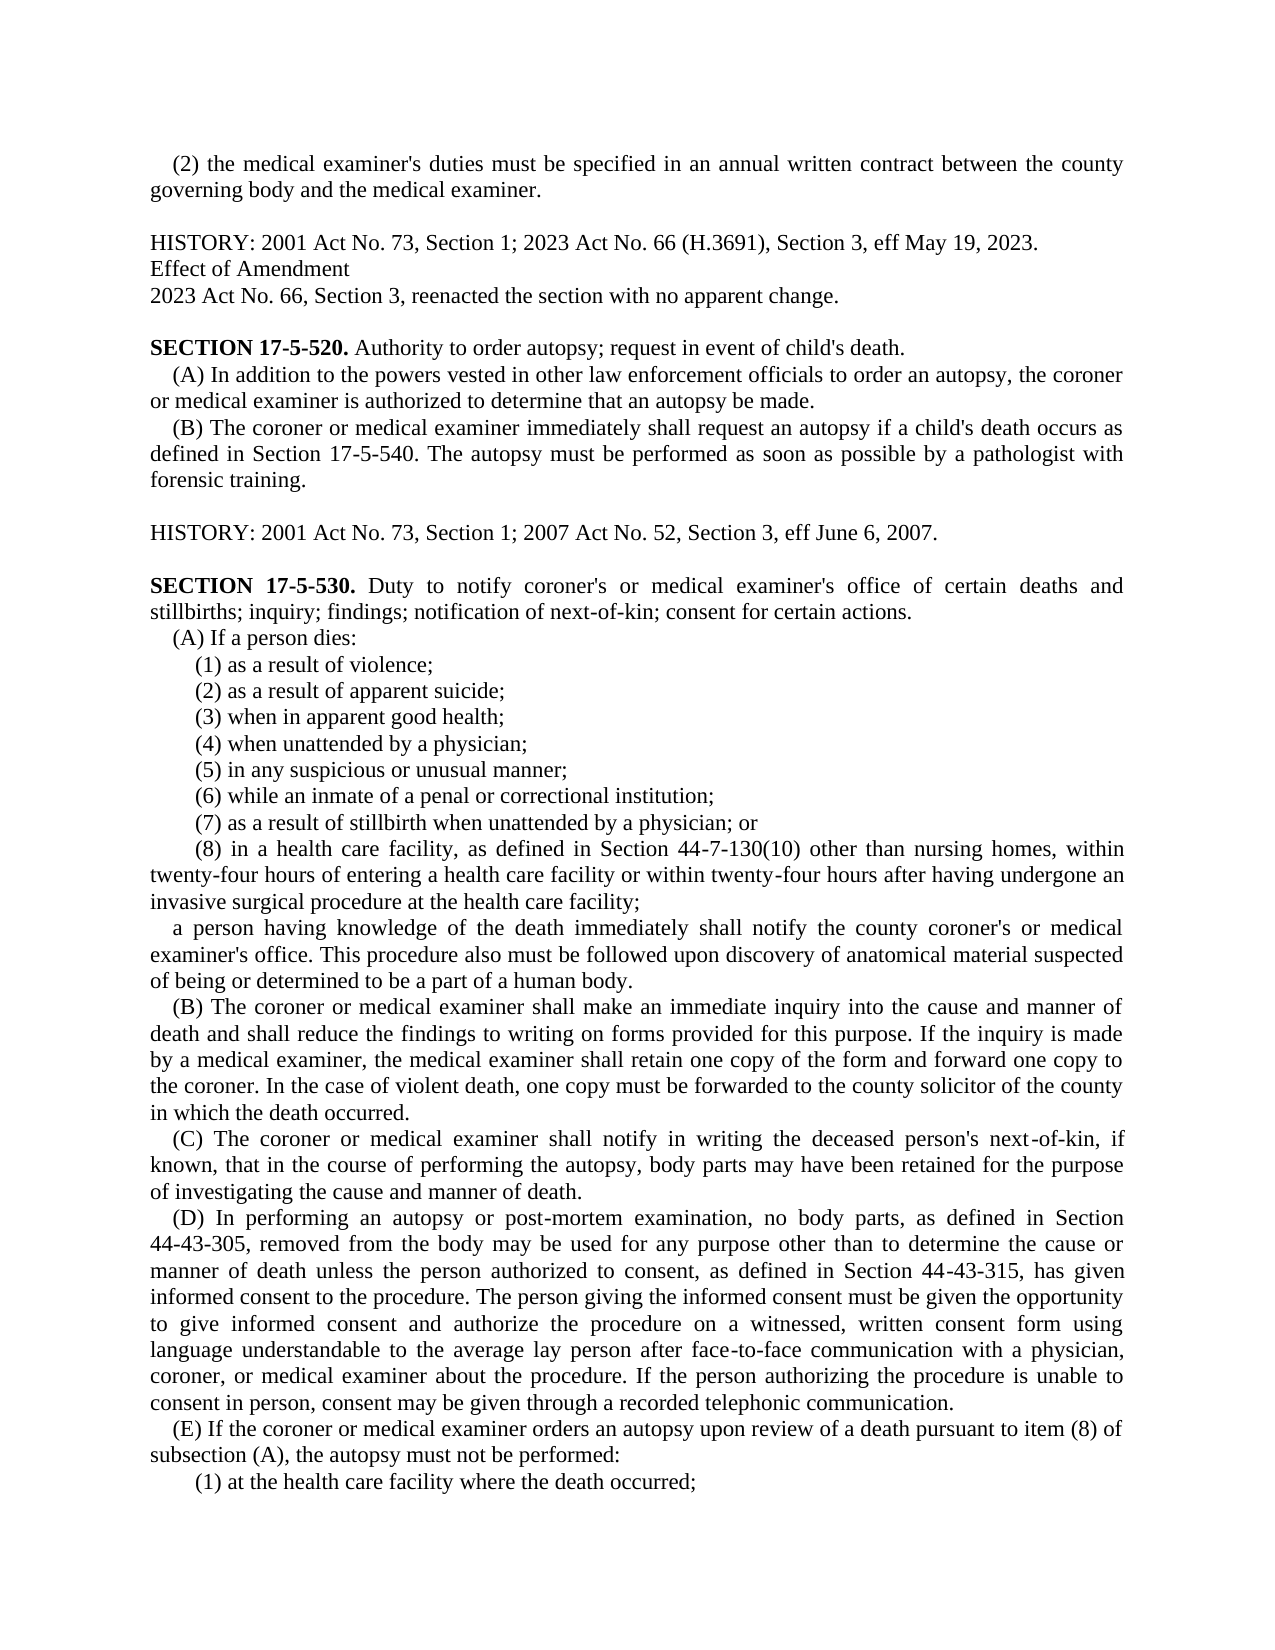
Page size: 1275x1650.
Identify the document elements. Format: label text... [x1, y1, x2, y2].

text (5) in any suspicious or unusual manner; [150, 756, 1125, 782]
text (2) as a result of apparent suicide; [150, 677, 1125, 703]
text 2023 Act No. 66, Section 3, reenacted the section with no apparent change. [150, 282, 1125, 308]
text (2) the medical examiner's duties must be specified in an annual written contract between the county governing body and the medical examiner. [150, 150, 1125, 203]
text (4) when unattended by a physician; [150, 730, 1125, 756]
text Effect of Amendment [150, 255, 1125, 282]
text (B) The coroner or medical examiner shall make an immediate inquiry into the cause and manner of death and shall reduce the findings to writing on forms provided for this purpose. If the inquiry is made by a medical examiner, the medical examiner shall retain one copy of the form and forward one copy to the coroner. In the case of violent death, one copy must be forwarded to the county solicitor of the county in which the death occurred. [150, 993, 1125, 1125]
text HISTORY: 2001 Act No. 73, Section 1; 2023 Act No. 66 (H.3691), Section 3, eff May 19, 2023. [150, 229, 1125, 255]
text (1) at the health care facility where the death occurred; [150, 1468, 1125, 1494]
text (E) If the coroner or medical examiner orders an autopsy upon review of a death pursuant to item (8) of subsection (A), the autopsy must not be performed: [150, 1415, 1125, 1468]
text (B) The coroner or medical examiner immediately shall request an autopsy if a child's death occurs as defined in Section 17-5-540. The autopsy must be performed as soon as possible by a pathologist with forensic training. [150, 413, 1125, 493]
text (3) when in apparent good health; [150, 703, 1125, 730]
text (D) In performing an autopsy or post-mortem examination, no body parts, as defined in Section 44-43-305, removed from the body may be used for any purpose other than to determine the cause or manner of death unless the person authorized to consent, as defined in Section 44-43-315, has given informed consent to the procedure. The person giving the informed consent must be given the opportunity to give informed consent and authorize the procedure on a witnessed, written consent form using language understandable to the average lay person after face-to-face communication with a physician, coroner, or medical examiner about the procedure. If the person authorizing the procedure is unable to consent in person, consent may be given through a recorded telephonic communication. [150, 1204, 1125, 1415]
text SECTION 17-5-520. Authority to order autopsy; request in event of child's death. [150, 334, 1125, 361]
text (8) in a health care facility, as defined in Section 44-7-130(10) other than nursing homes, within twenty-four hours of entering a health care facility or within twenty-four hours after having undergone an invasive surgical procedure at the health care facility; [150, 835, 1125, 914]
text HISTORY: 2001 Act No. 73, Section 1; 2007 Act No. 52, Section 3, eff June 6, 2007. [150, 519, 1125, 545]
text (7) as a result of stillbirth when unattended by a physician; or [150, 809, 1125, 835]
text a person having knowledge of the death immediately shall notify the county coroner's or medical examiner's office. This procedure also must be followed upon discovery of anatomical material suspected of being or determined to be a part of a human body. [150, 914, 1125, 993]
text (6) while an inmate of a penal or correctional institution; [150, 782, 1125, 809]
text (A) In addition to the powers vested in other law enforcement officials to order an autopsy, the coroner or medical examiner is authorized to determine that an autopsy be made. [150, 361, 1125, 413]
text SECTION 17-5-530. Duty to notify coroner's or medical examiner's office of certain deaths and stillbirths; inquiry; findings; notification of next-of-kin; consent for certain actions. [150, 572, 1125, 624]
text (C) The coroner or medical examiner shall notify in writing the deceased person's next-of-kin, if known, that in the course of performing the autopsy, body parts may have been retained for the purpose of investigating the cause and manner of death. [150, 1125, 1125, 1204]
text (A) If a person dies: [150, 624, 1125, 651]
text (1) as a result of violence; [150, 651, 1125, 677]
